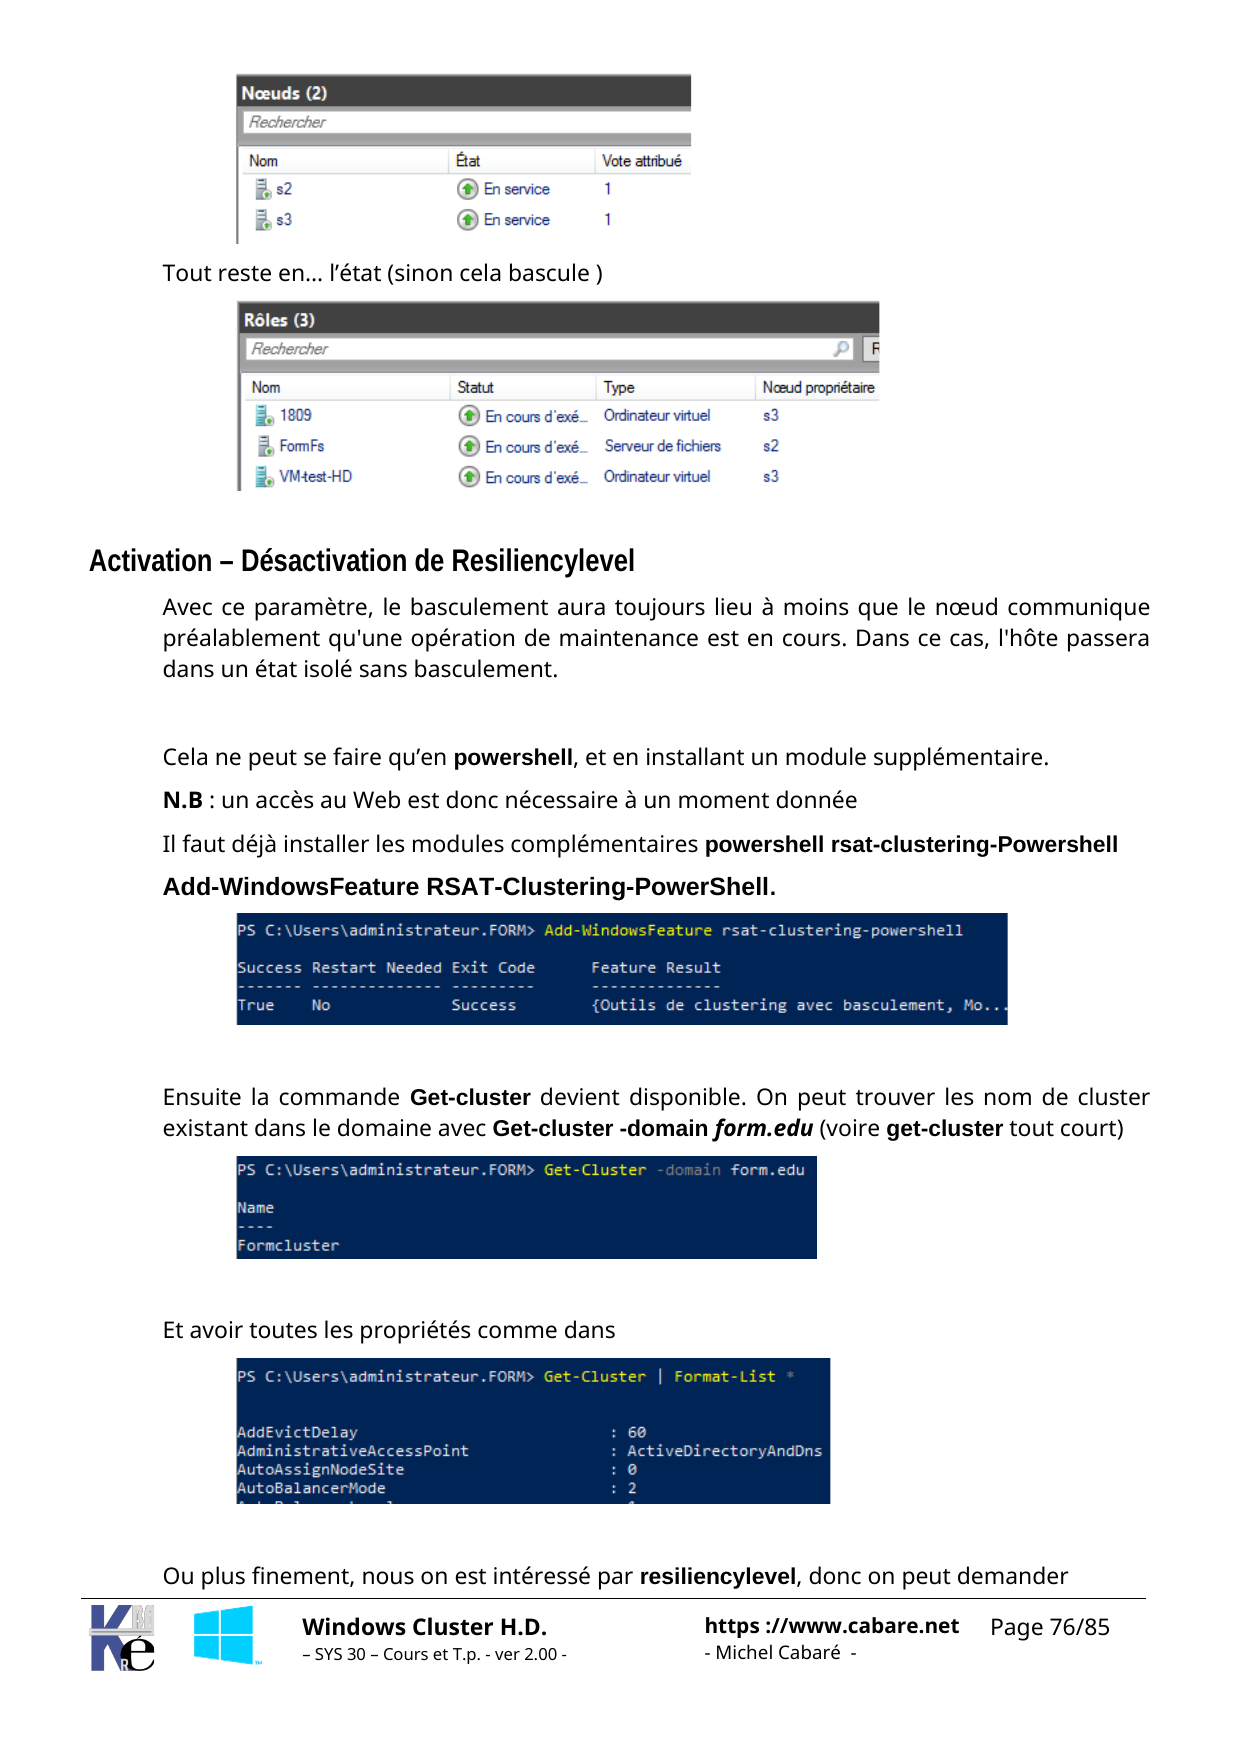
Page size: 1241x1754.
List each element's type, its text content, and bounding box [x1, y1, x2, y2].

subtitle Activation – Désactivation de Resiliencylevel [89, 543, 1152, 578]
text Il faut déjà installer les modules complémentaires powershell rsat-clustering-Powershell [162, 828, 1152, 859]
text Ensuite la commande Get-cluster devient disponible. On peut trouver les nom de cluster existant dans le domaine avec Get-cluster -domain form.edu (voire get-cluster tout court) [162, 1081, 1152, 1143]
picture [236, 1358, 831, 1504]
picture [187, 1605, 266, 1669]
picture [236, 73, 692, 244]
picture [88, 1605, 155, 1671]
text Et avoir toutes les propriétés comme dans [162, 1314, 1152, 1346]
picture [236, 1156, 817, 1259]
text N.B : un accès au Web est donc nécessaire à un moment donnée [162, 784, 1152, 816]
text Avec ce paramètre, le basculement aura toujours lieu à moins que le nœud communique préalablement qu'une opération de maintenance est en cours. Dans ce cas, l'hôte passera dans un état isolé sans basculement. [162, 591, 1152, 684]
picture [236, 913, 1008, 1025]
picture [236, 300, 880, 491]
text Add-WindowsFeature RSAT-Clustering-PowerShell. [162, 872, 1152, 901]
text Ou plus finement, nous on est intéressé par resiliencylevel, donc on peut demander [162, 1560, 1152, 1591]
text Cela ne peut se faire qu’en powershell, et en installant un module supplémentaire. [162, 741, 1152, 772]
text Tout reste en… l’état (sinon cela bascule ) [162, 256, 1152, 288]
